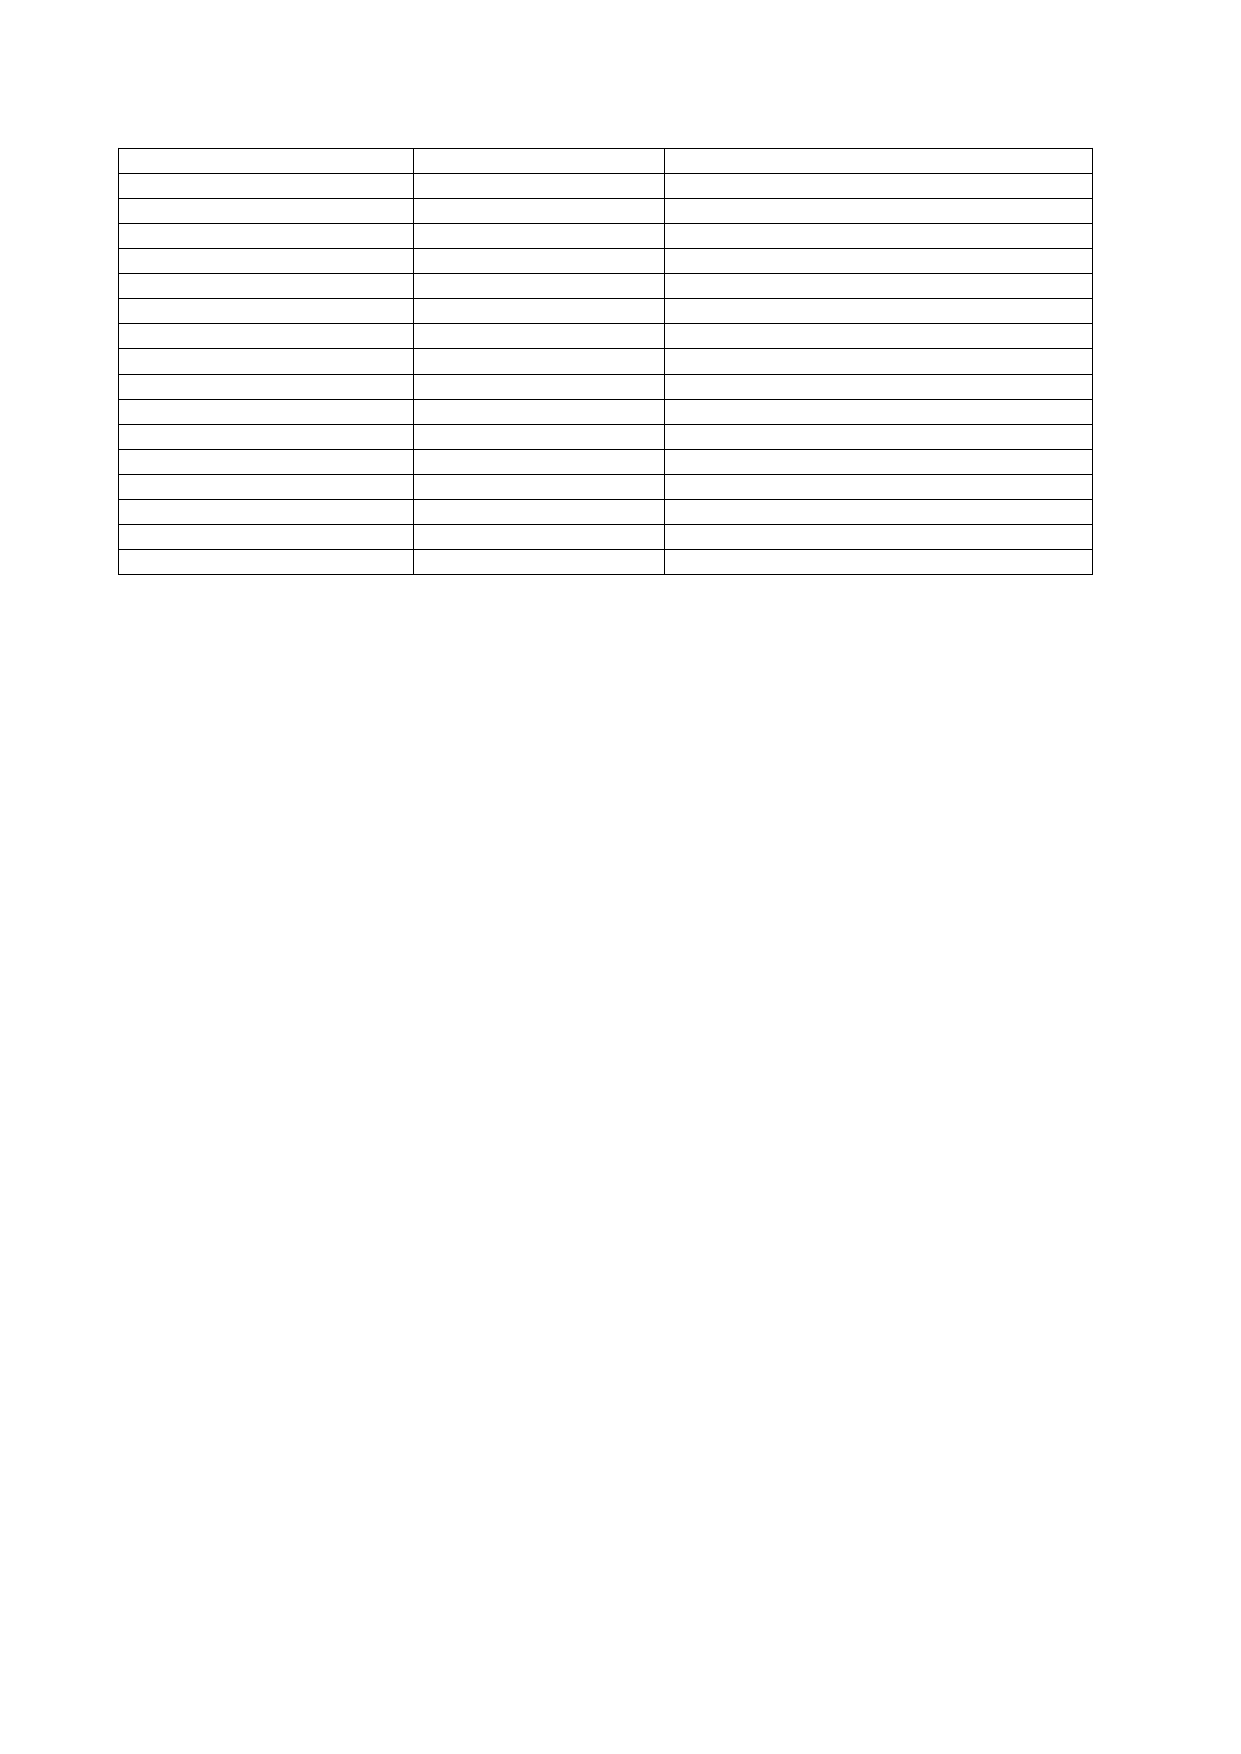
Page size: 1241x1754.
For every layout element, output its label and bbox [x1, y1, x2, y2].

table_cell [414, 299, 664, 323]
table_cell [665, 149, 1092, 173]
table_cell [119, 249, 413, 273]
table_cell [414, 450, 664, 474]
table_cell [414, 375, 664, 398]
table_cell [119, 450, 413, 474]
table_cell [665, 174, 1092, 198]
table_cell [119, 224, 413, 248]
table_cell [665, 400, 1092, 424]
table_cell [119, 274, 413, 298]
table_cell [414, 400, 664, 424]
table_cell [665, 349, 1092, 373]
table_cell [665, 475, 1092, 499]
table_cell [414, 324, 664, 348]
table_cell [665, 550, 1092, 574]
table_cell [414, 249, 664, 273]
table_cell [414, 149, 664, 173]
table_cell [119, 199, 413, 223]
table_cell [665, 425, 1092, 449]
table_cell [414, 425, 664, 449]
table_cell [414, 500, 664, 524]
table_cell [665, 199, 1092, 223]
table_cell [119, 400, 413, 424]
table_cell [414, 475, 664, 499]
table_cell [119, 349, 413, 373]
table_cell [414, 550, 664, 574]
table_cell [119, 174, 413, 198]
table_cell [665, 324, 1092, 348]
table_cell [119, 375, 413, 398]
table_cell [414, 174, 664, 198]
table_cell [665, 224, 1092, 248]
table_cell [665, 500, 1092, 524]
table_cell [119, 500, 413, 524]
table_cell [119, 525, 413, 549]
table_cell [414, 199, 664, 223]
table_cell [665, 375, 1092, 398]
table_cell [414, 224, 664, 248]
table_cell [665, 525, 1092, 549]
table_cell [665, 274, 1092, 298]
table_cell [119, 149, 413, 173]
table_cell [665, 249, 1092, 273]
table_cell [119, 550, 413, 574]
table_cell [414, 349, 664, 373]
table_cell [119, 324, 413, 348]
table_cell [119, 475, 413, 499]
table_cell [414, 525, 664, 549]
table_cell [414, 274, 664, 298]
table_cell [665, 450, 1092, 474]
table_cell [119, 299, 413, 323]
table_cell [665, 299, 1092, 323]
table_cell [119, 425, 413, 449]
